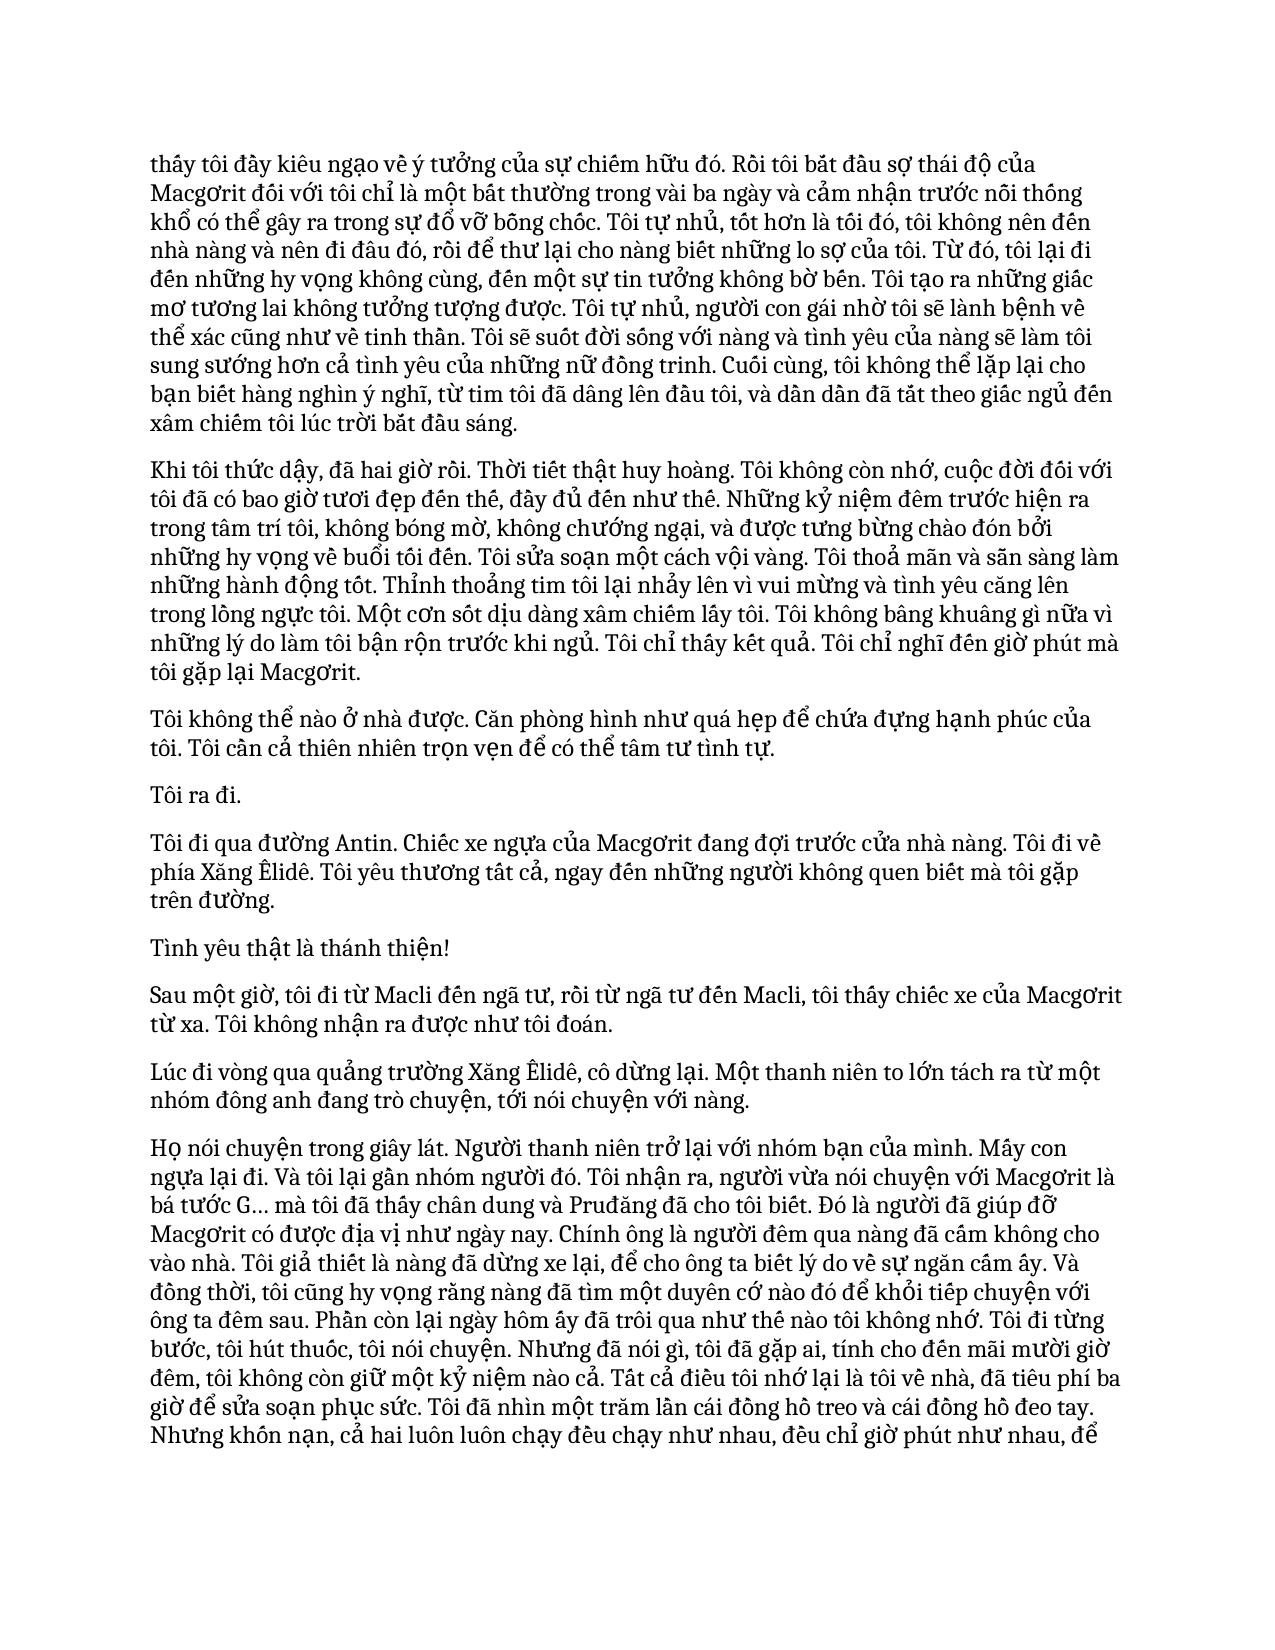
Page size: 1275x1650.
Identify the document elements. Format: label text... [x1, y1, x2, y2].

text Sau một giờ, tôi đi từ Macli đến ngã tư, rồi từ ngã tư đến Macli, tôi thấy chiếc xe của Macgơrit từ xa. Tôi không nhận ra được như tôi đoán. [150, 981, 1125, 1039]
text Tình yêu thật là thánh thiện! [150, 934, 1125, 962]
text Tôi không thể nào ở nhà được. Căn phòng hình như quá hẹp để chứa đựng hạnh phúc của tôi. Tôi cần cả thiên nhiên trọn vẹn để có thể tâm tư tình tự. [150, 705, 1125, 762]
text Lúc đi vòng qua quảng trường Xăng Êlidê, cô dừng lại. Một thanh niên to lớn tách ra từ một nhóm đông anh đang trò chuyện, tới nói chuyện với nàng. [150, 1057, 1125, 1115]
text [150, 1134, 1125, 1450]
text Tôi ra đi. [150, 781, 1125, 810]
text Khi tôi thức dậy, đã hai giờ rồi. Thời tiết thật huy hoàng. Tôi không còn nhớ, cuộc đời đối với tôi đã có bao giờ tươi đẹp đến thế, đầy đủ đến như thế. Những kỷ niệm đêm trước hiện ra trong tâm trí tôi, không bóng mờ, không chướng ngại, và được tưng bừng chào đón bởi những hy vọng về buổi tối đến. Tôi sửa soạn một cách vội vàng. Tôi thoả mãn và sẵn sàng làm những hành động tốt. Thỉnh thoảng tim tôi lại nhảy lên vì vui mừng và tình yêu căng lên trong lồng ngực tôi. Một cơn sốt dịu dàng xâm chiếm lấy tôi. Tôi không bâng khuâng gì nữa vì những lý do làm tôi bận rộn trước khi ngủ. Tôi chỉ thấy kết quả. Tôi chỉ nghĩ đến giờ phút mà tôi gặp lại Macgơrit. [150, 456, 1125, 686]
text Tôi đi qua đường Antin. Chiếc xe ngựa của Macgơrit đang đợi trước cửa nhà nàng. Tôi đi về phía Xăng Êlidê. Tôi yêu thương tất cả, ngay đến những người không quen biết mà tôi gặp trên đường. [150, 829, 1125, 915]
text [150, 150, 1125, 437]
